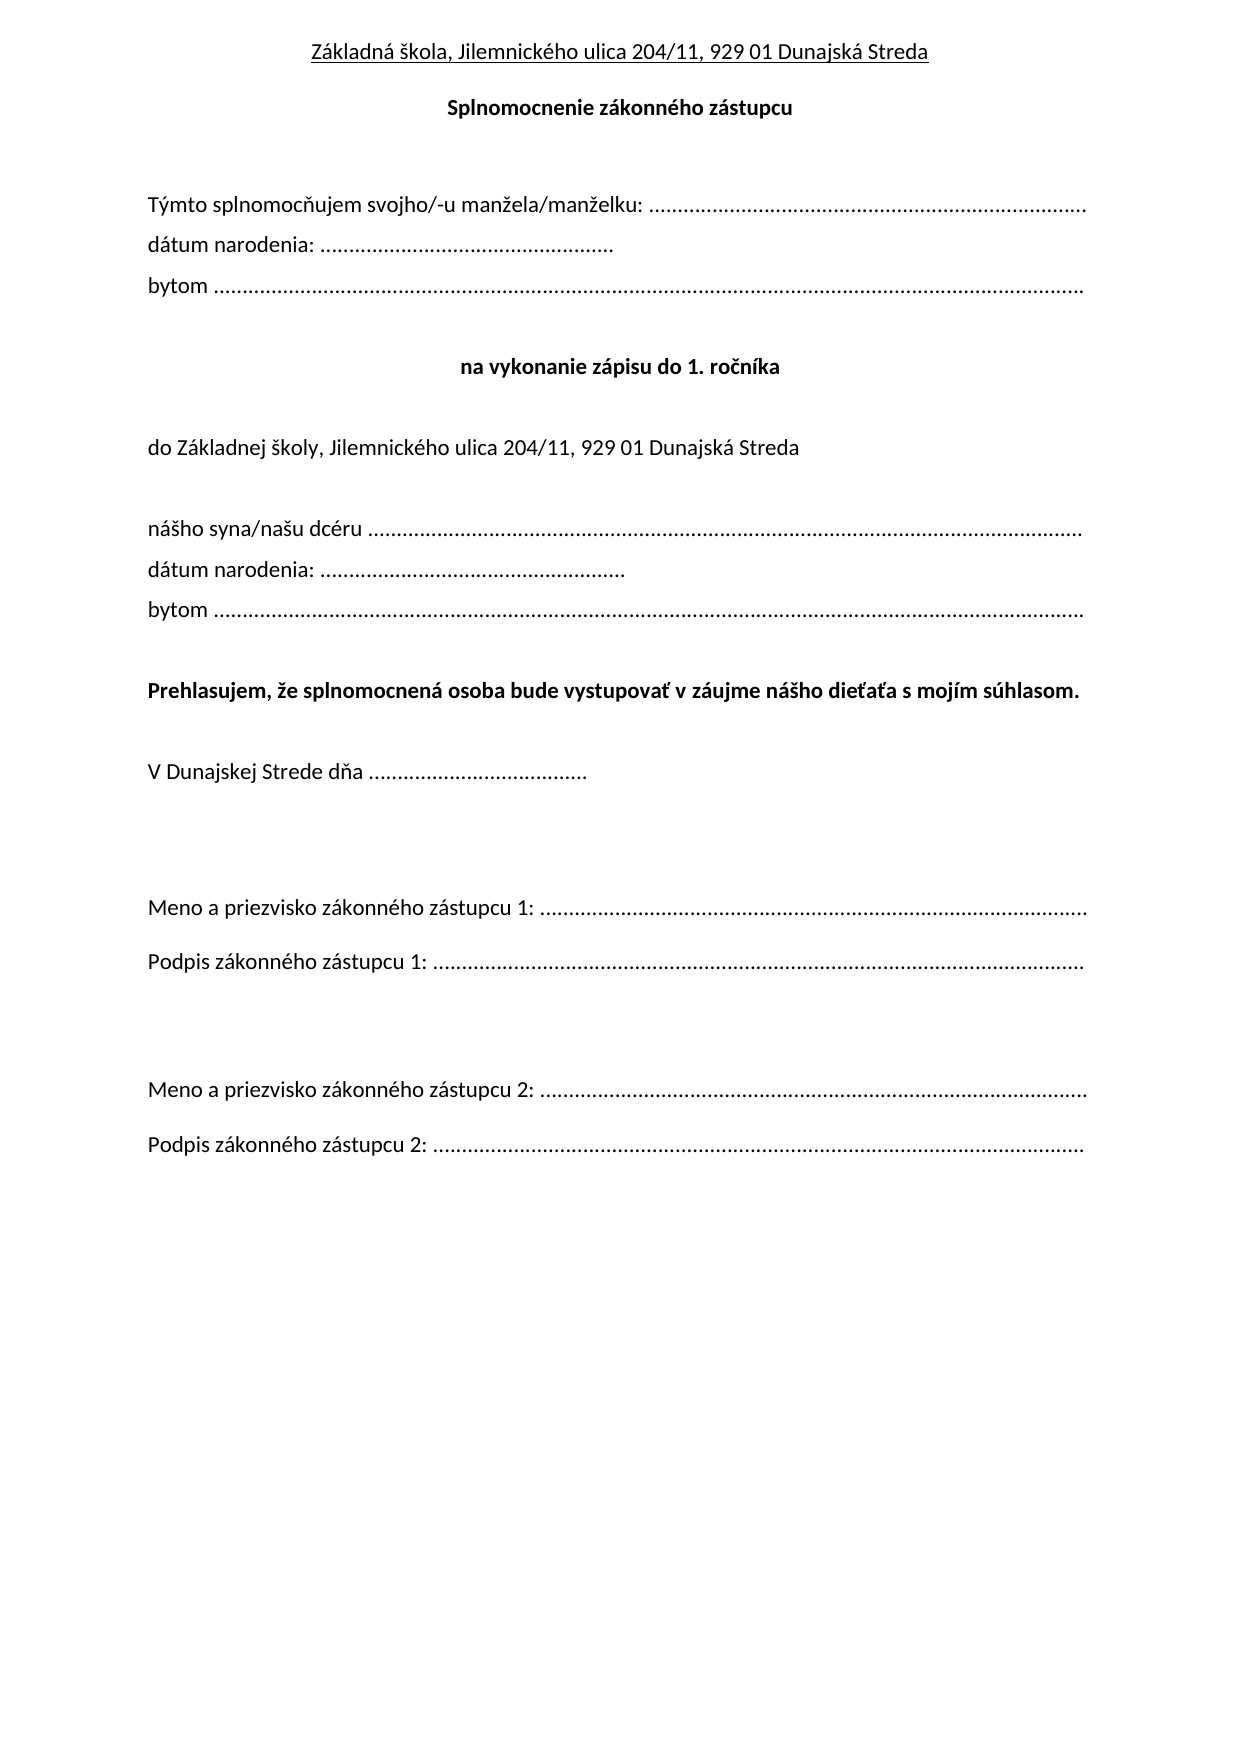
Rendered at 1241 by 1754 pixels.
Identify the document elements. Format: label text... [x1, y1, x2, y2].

text do Základnej školy, Jilemnického ulica 204/11, 929 01 Dunajská Streda [148, 433, 1092, 461]
text Podpis zákonného zástupcu 2: ................................................................................................................. [148, 1130, 1092, 1158]
text Týmto splnomocňujem svojho/-u manžela/manželku: ............................................................................ [148, 190, 1092, 218]
text bytom ....................................................................................................................................................... [148, 595, 1092, 623]
text nášho syna/našu dcéru ............................................................................................................................ [148, 514, 1092, 542]
text dátum narodenia: ................................................... [148, 231, 1092, 259]
text na vykonanie zápisu do 1. ročníka [148, 352, 1092, 380]
text Základná škola, Jilemnického ulica 204/11, 929 01 Dunajská Streda [148, 37, 1092, 66]
text Meno a priezvisko zákonného zástupcu 2: ............................................................................................... [148, 1075, 1092, 1103]
text Prehlasujem, že splnomocnená osoba bude vystupovať v záujme nášho dieťaťa s mojím súhlasom. [148, 676, 1092, 704]
text dátum narodenia: ..................................................... [148, 555, 1092, 583]
text Podpis zákonného zástupcu 1: ................................................................................................................. [148, 947, 1092, 975]
text Meno a priezvisko zákonného zástupcu 1: ............................................................................................... [148, 893, 1092, 921]
text bytom ....................................................................................................................................................... [148, 271, 1092, 299]
text Splnomocnenie zákonného zástupcu [148, 93, 1092, 122]
text V Dunajskej Strede dňa ...................................... [148, 757, 1092, 785]
